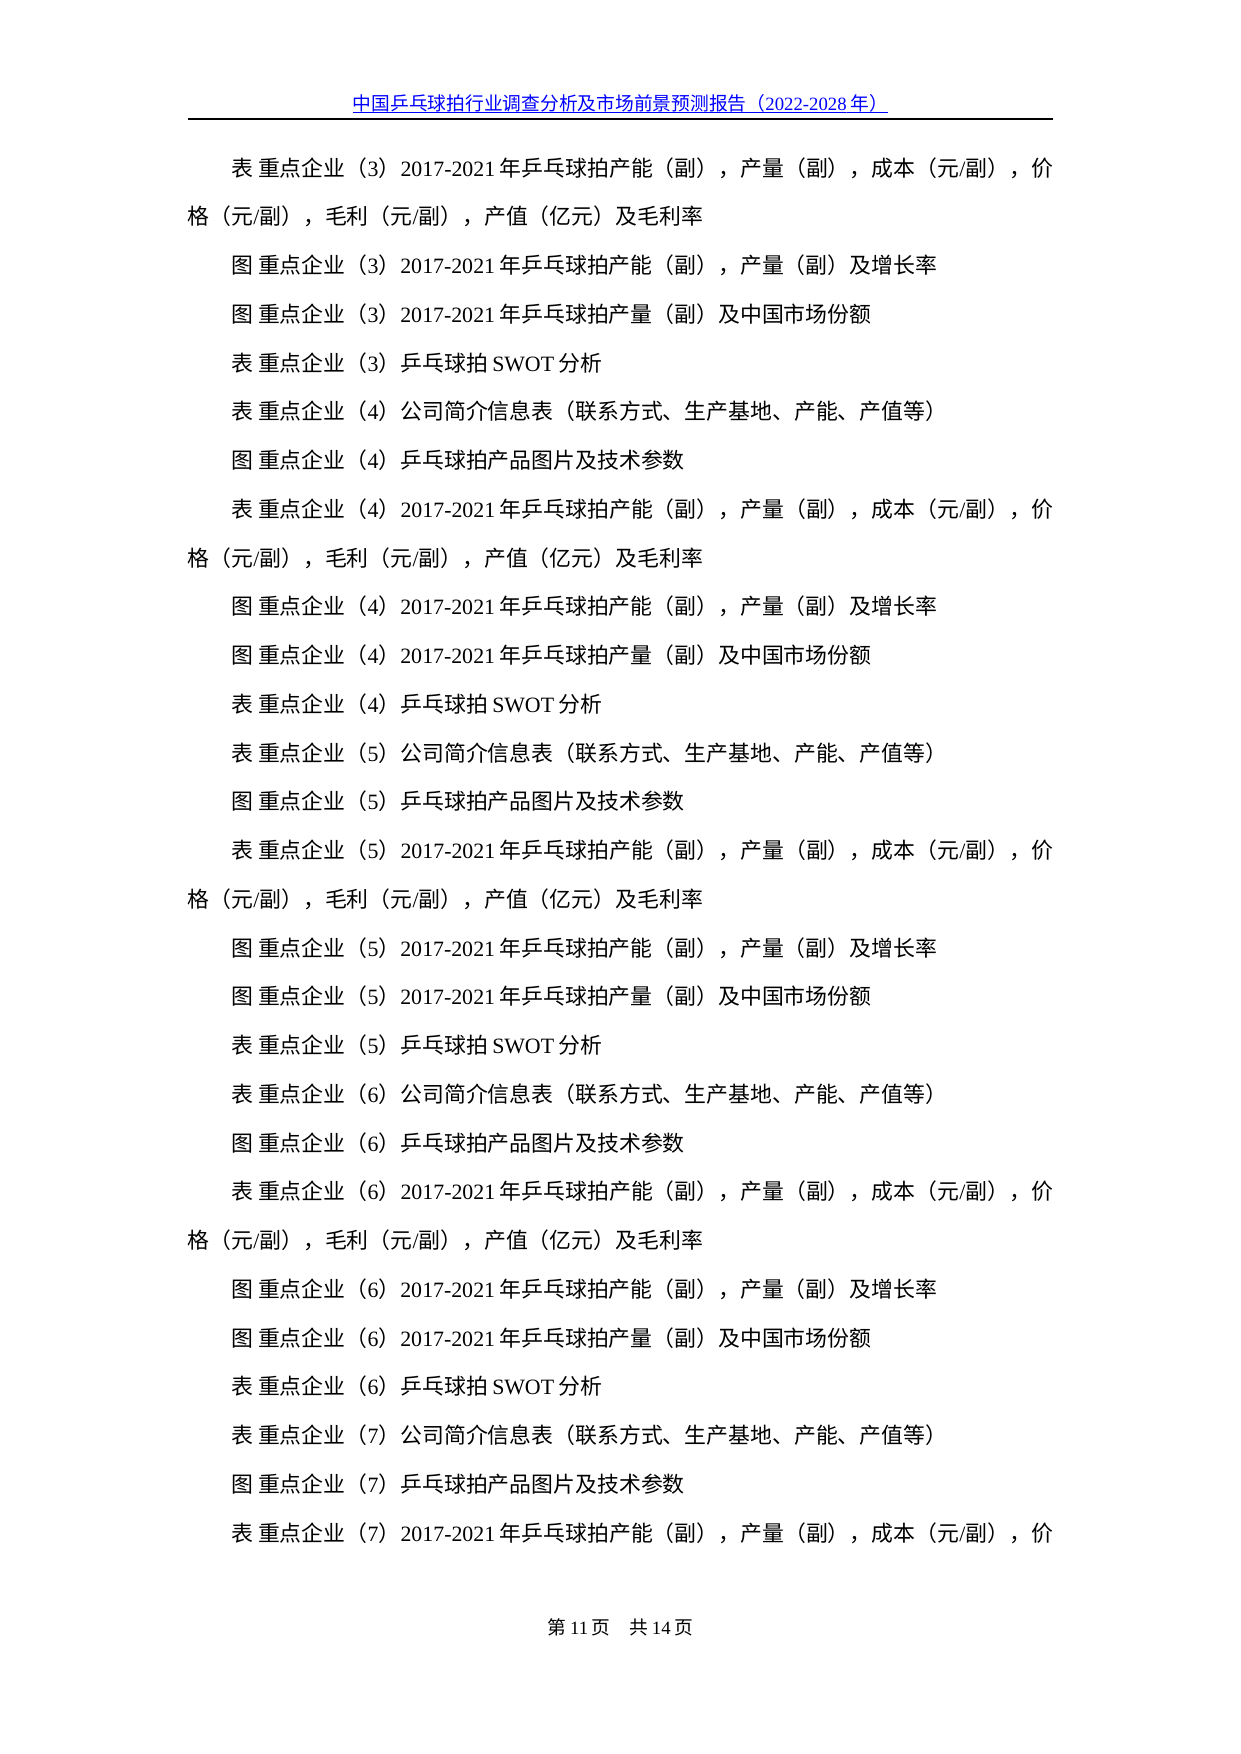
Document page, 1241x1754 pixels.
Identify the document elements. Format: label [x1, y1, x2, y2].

text [187, 150, 1053, 1548]
